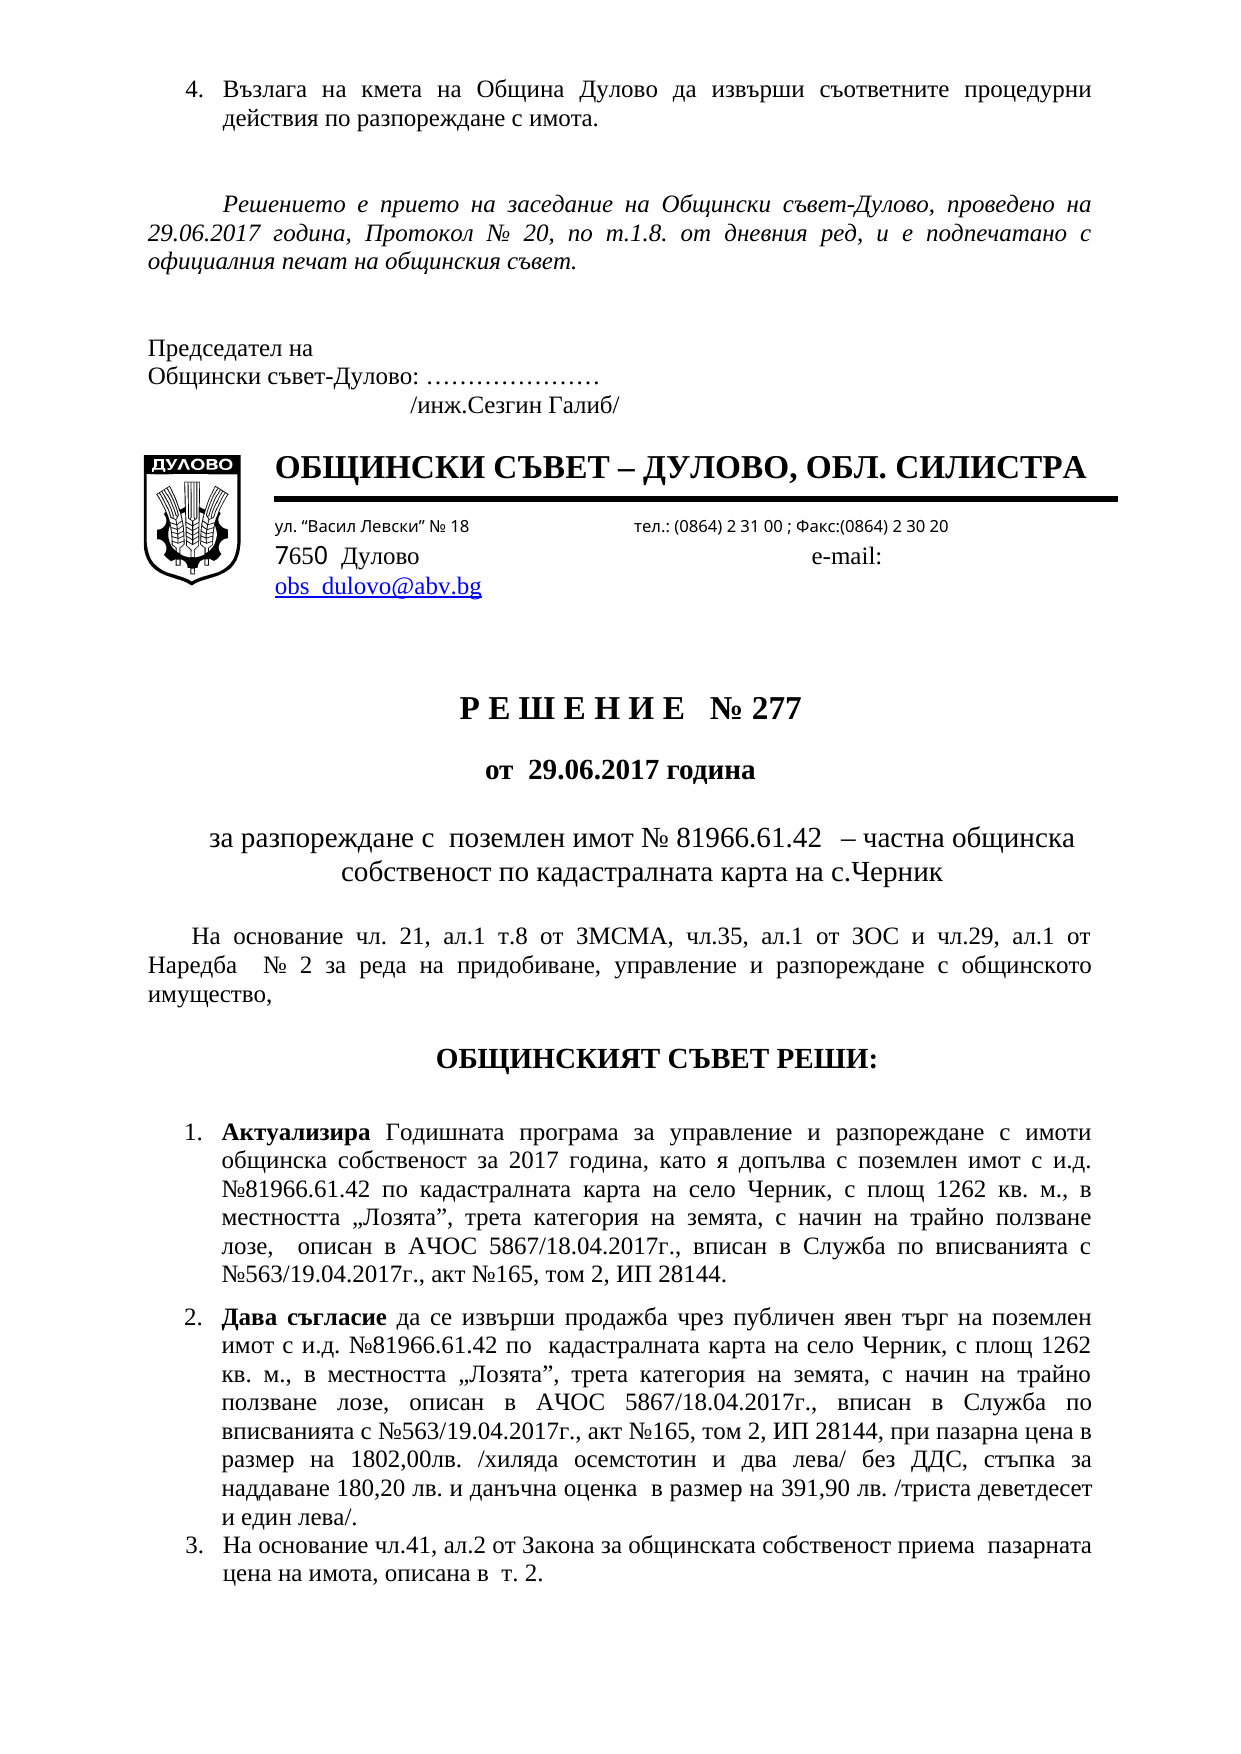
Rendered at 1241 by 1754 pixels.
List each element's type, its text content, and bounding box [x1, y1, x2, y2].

list Дава съгласие да се извърши продажба чрез публичен явен търг на поземлен имот с и.д. №81966.61.42 по кадастралната карта на село Черник, с площ 1262 кв. м., в местността „Лозята”, трета категория на земята, с начин на трайно ползване лозе, описан в АЧОС 5867/18.04.2017г., вписан в Служба по вписванията с №563/19.04.2017г., акт №165, том 2, ИП 28144, при пазарна цена в размер на 1802,00лв. /хиляда осемстотин и два лева/ без ДДС, стъпка за наддаване 180,20 лв. и данъчна оценка в размер на 391,90 лв. /триста деветдесет и един лева/. [184, 1302, 1093, 1531]
list На основание чл.41, ал.2 от Закона за общинската собственост приема пазарната цена на имота, описана в т. 2. [185, 1531, 1093, 1587]
text Решението е прието на заседание на Общински съвет-Дулово, проведено на 29.06.2017 година, Протокол № 20, по т.1.8. от дневния ред, и е подпечатано с официалния печат на общинския съвет. [148, 189, 1093, 275]
text за разпореждане с поземлен имот № 81966.61.42 – частна общинска собственост по кадастралната карта на с.Черник [191, 821, 1093, 888]
text ул. “Васил Левски” № 18 тел.: (0864) 2 31 00 ; Факс:(0864) 2 30 20 [241, 515, 1093, 537]
subtitle Р Е Ш Е Н И Е № 277 [369, 689, 1093, 727]
text Председател на [148, 333, 1093, 361]
list Актуализира Годишната програма за управление и разпореждане с имоти общинска собственост за 2017 година, като я допълва с поземлен имот с и.д. №81966.61.42 по кадастралната карта на село Черник, с площ 1262 кв. м., в местността „Лозята”, трета категория на земята, с начин на трайно ползване лозе, описан в АЧОС 5867/18.04.2017г., вписан в Служба по вписванията с №563/19.04.2017г., акт №165, том 2, ИП 28144. [184, 1117, 1093, 1288]
text ОБЩИНСКИЯТ СЪВЕТ РЕШИ: [148, 1041, 1093, 1074]
text ОБЩИНСКИ СЪВЕТ – ДУЛОВО, ОБЛ. СИЛИСТРА [148, 448, 1093, 486]
text Общински съвет-Дулово: ………………… [148, 361, 1093, 390]
text /инж.Сезгин Галиб/ [148, 390, 1093, 419]
list Възлага на кмета на Община Дулово да извърши съответните процедурни действия по разпореждане с имота. [185, 74, 1093, 131]
text 7650 Дулово e-mail: obs_dulovo@abv.bg [148, 537, 1093, 600]
text На основание чл. 21, ал.1 т.8 от ЗМСМА, чл.35, ал.1 от ЗОС и чл.29, ал.1 от Наредба № 2 за реда на придобиване, управление и разпореждане с общинското имущество, [148, 921, 1093, 1007]
subtitle от 29.06.2017 година [148, 752, 1093, 786]
